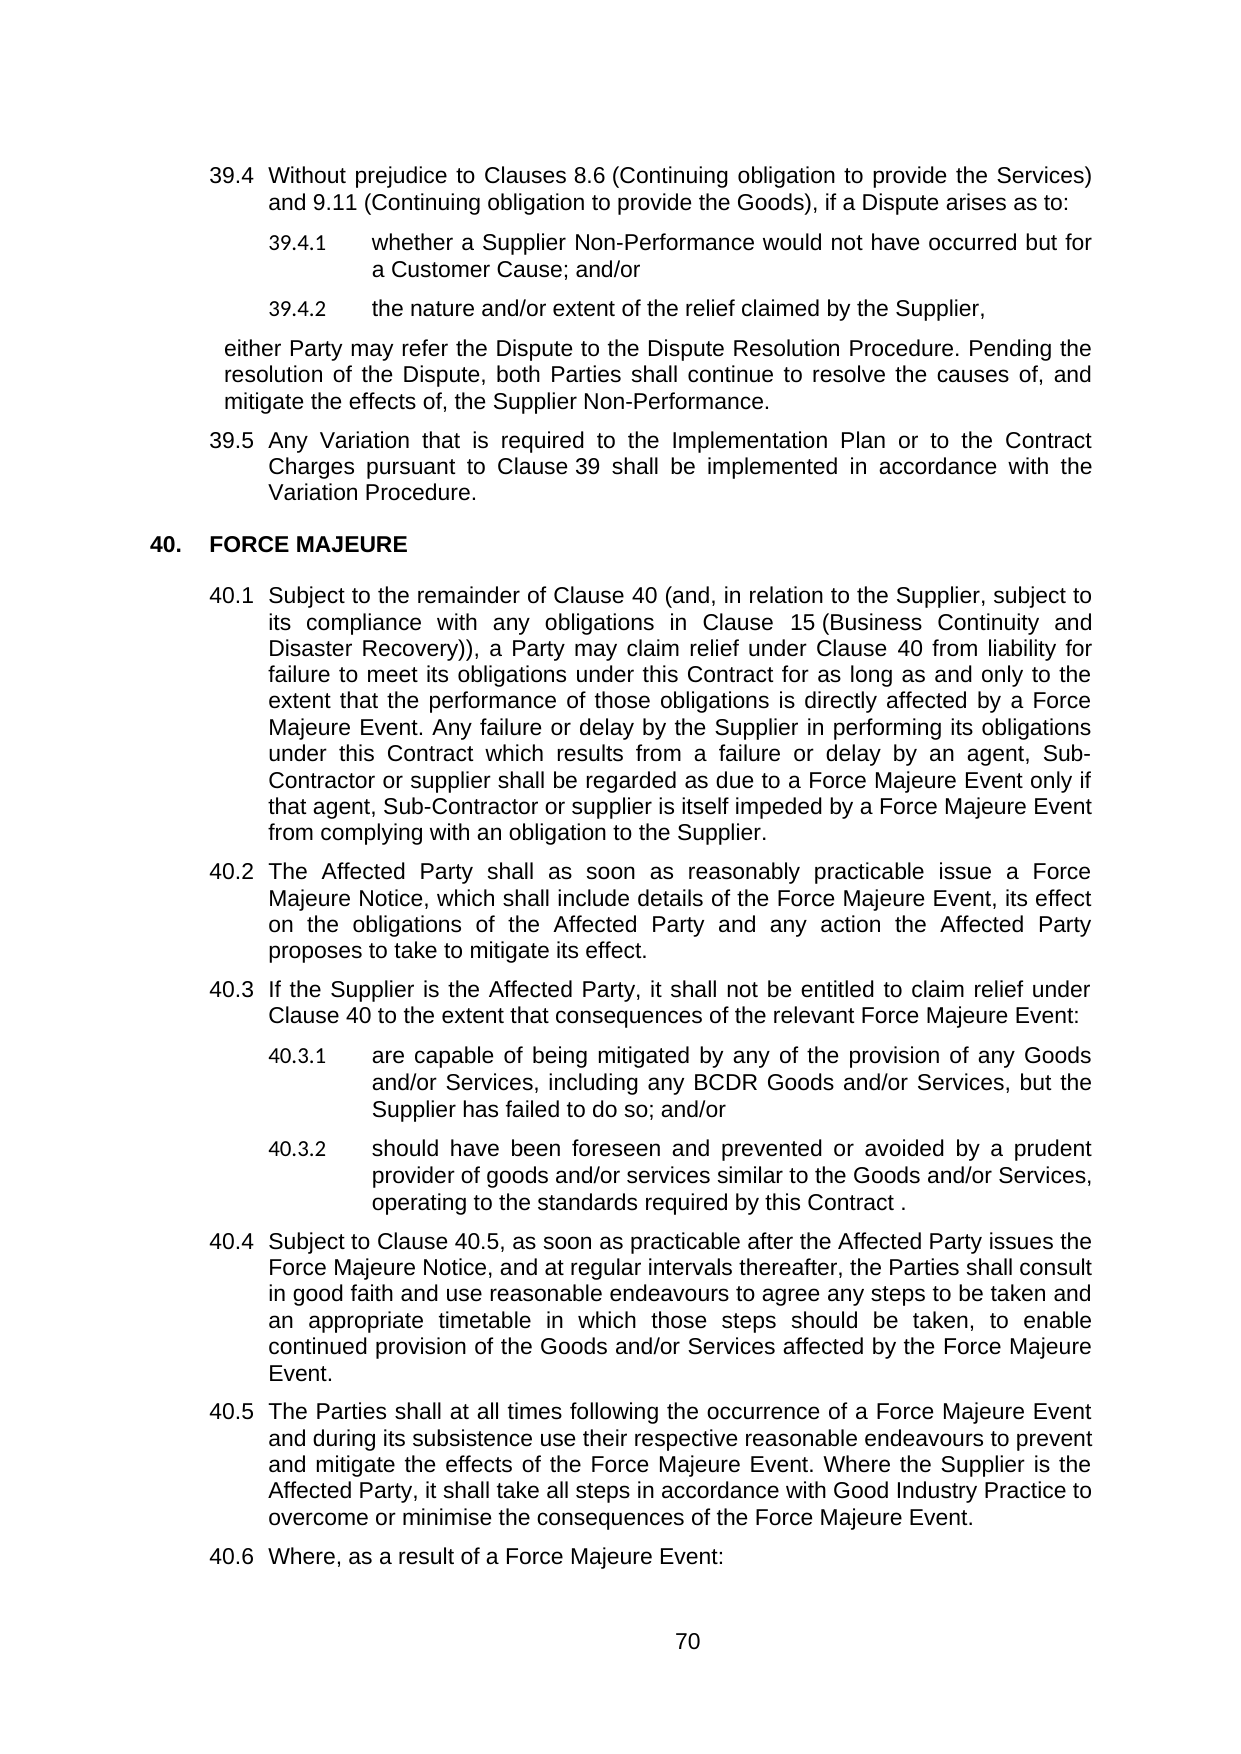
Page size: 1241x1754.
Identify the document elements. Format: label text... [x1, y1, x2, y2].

text The Affected Party shall as soon as reasonably practicable issue a Force Majeure Notice, which shall include details of the Force Majeure Event, its effect on the obligations of the Affected Party and any action the Affected Party proposes to take to mitigate its effect. [209, 858, 1093, 963]
text either Party may refer the Dispute to the Dispute Resolution Procedure. Pending the resolution of the Dispute, both Parties shall continue to resolve the causes of, and mitigate the effects of, the Supplier Non-Performance. [224, 335, 1093, 414]
text Without prejudice to Clauses 8.6 (Continuing obligation to provide the Services) and 9.11 (Continuing obligation to provide the Goods), if a Dispute arises as to: [209, 162, 1093, 215]
subtitle FORCE MAJEURE [150, 531, 1093, 557]
text If the Supplier is the Affected Party, it shall not be entitled to claim relief under Clause 40 to the extent that consequences of the relevant Force Majeure Event: [209, 976, 1093, 1029]
text Any Variation that is required to the Implementation Plan or to the Contract Charges pursuant to Clause 39 shall be implemented in accordance with the Variation Procedure. [209, 427, 1093, 506]
text the nature and/or extent of the relief claimed by the Supplier, [268, 294, 1093, 323]
text whether a Supplier Non-Performance would not have occurred but for a Customer Cause; and/or [268, 228, 1093, 282]
text should have been foreseen and prevented or avoided by a prudent provider of goods and/or services similar to the Goods and/or Services, operating to the standards required by this Contract . [268, 1134, 1093, 1215]
text The Parties shall at all times following the occurrence of a Force Majeure Event and during its subsistence use their respective reasonable endeavours to prevent and mitigate the effects of the Force Majeure Event. Where the Supplier is the Affected Party, it shall take all steps in accordance with Good Industry Practice to overcome or minimise the consequences of the Force Majeure Event. [209, 1398, 1093, 1530]
text Where, as a result of a Force Majeure Event: [209, 1543, 1093, 1569]
text Subject to Clause 40.5, as soon as practicable after the Affected Party issues the Force Majeure Notice, and at regular intervals thereafter, the Parties shall consult in good faith and use reasonable endeavours to agree any steps to be taken and an appropriate timetable in which those steps should be taken, to enable continued provision of the Goods and/or Services affected by the Force Majeure Event. [209, 1228, 1093, 1386]
text Subject to the remainder of Clause 40 (and, in relation to the Supplier, subject to its compliance with any obligations in Clause 15 (Business Continuity and Disaster Recovery)), a Party may claim relief under Clause 40 from liability for failure to meet its obligations under this Contract for as long as and only to the extent that the performance of those obligations is directly affected by a Force Majeure Event. Any failure or delay by the Supplier in performing its obligations under this Contract which results from a failure or delay by an agent, Sub-Contractor or supplier shall be regarded as due to a Force Majeure Event only if that agent, Sub-Contractor or supplier is itself impeded by a Force Majeure Event from complying with an obligation to the Supplier. [209, 582, 1093, 846]
text are capable of being mitigated by any of the provision of any Goods and/or Services, including any BCDR Goods and/or Services, but the Supplier has failed to do so; and/or [268, 1041, 1093, 1122]
